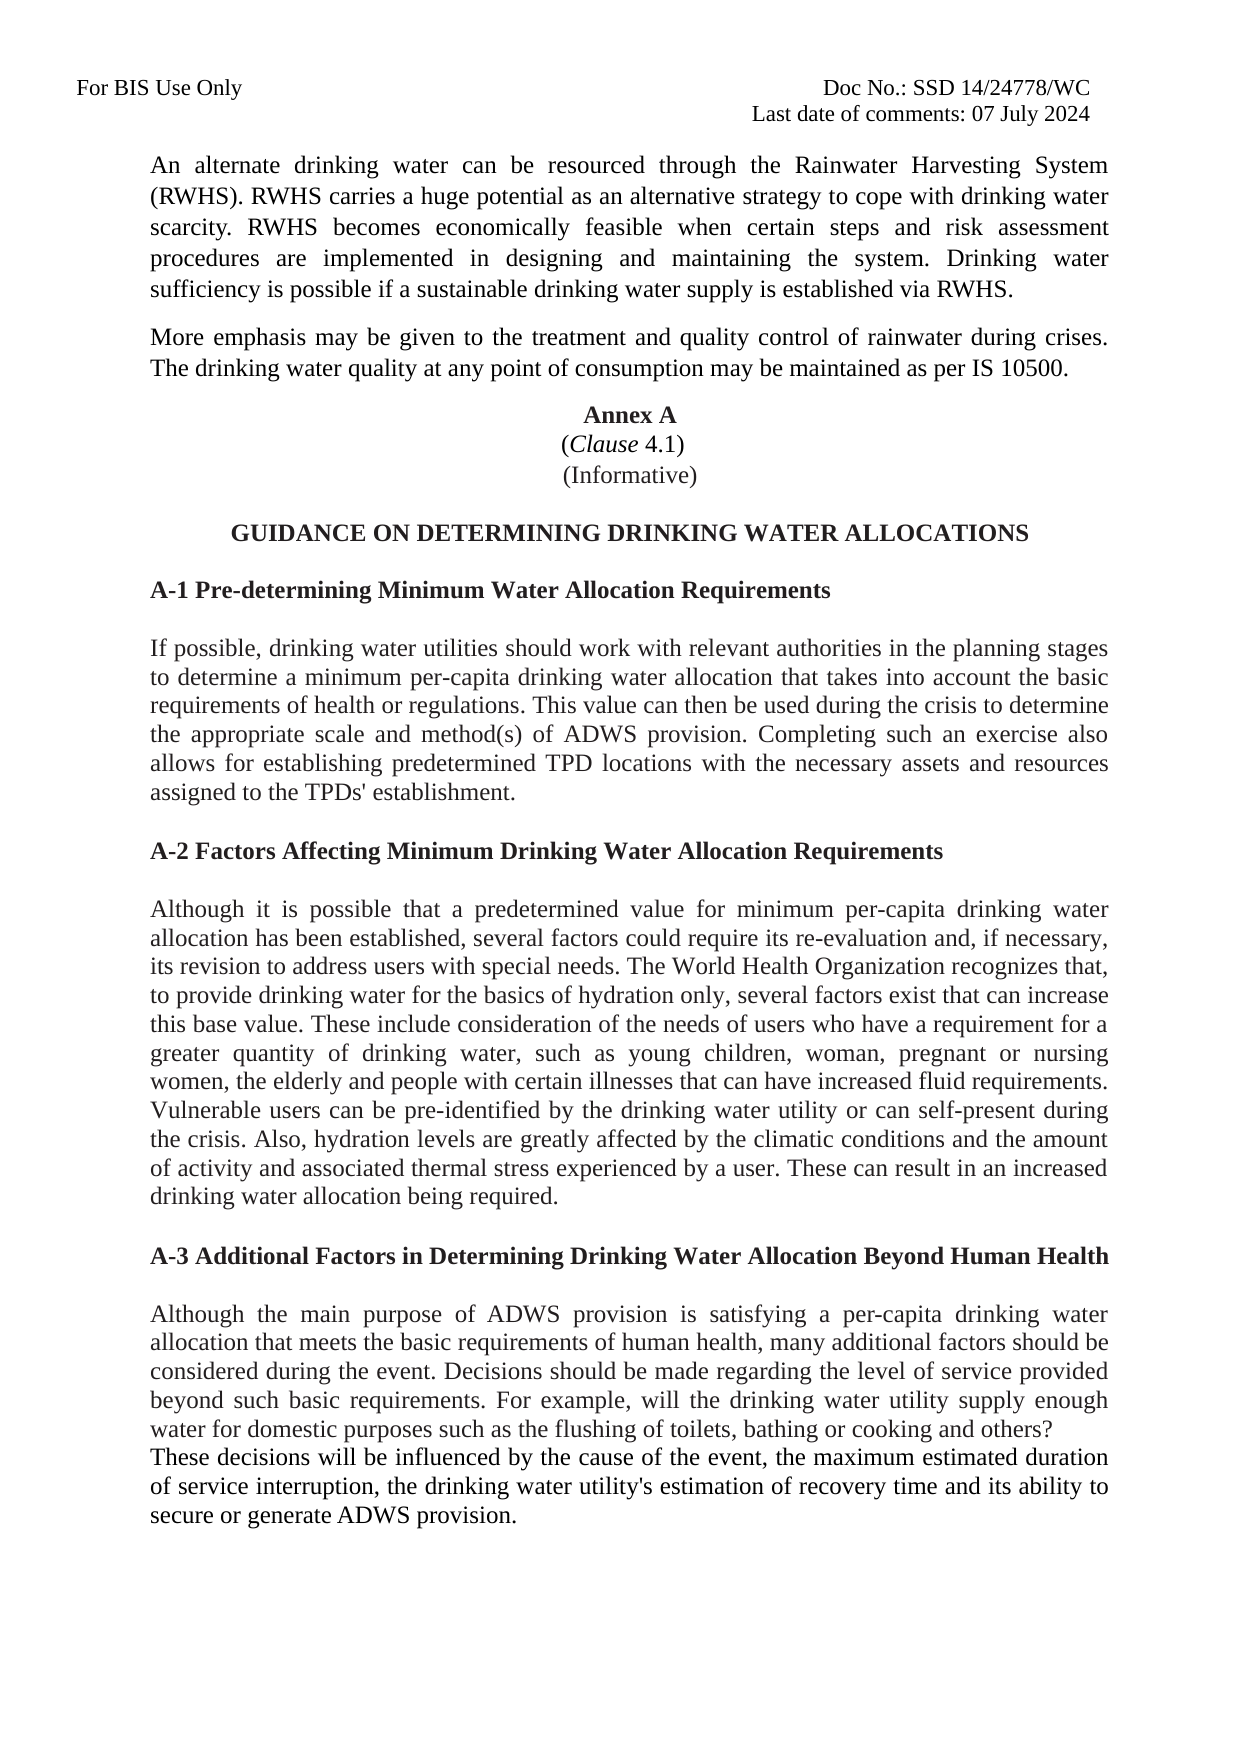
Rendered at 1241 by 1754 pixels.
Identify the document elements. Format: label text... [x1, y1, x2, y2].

text Annex A [150, 401, 1110, 429]
text More emphasis may be given to the treatment and quality control of rainwater during crises. The drinking water quality at any point of consumption may be maintained as per IS 10500. [150, 322, 1110, 382]
text (Clause 4.1) [150, 429, 1095, 458]
text GUIDANCE ON DETERMINING DRINKING WATER ALLOCATIONS [150, 518, 1110, 547]
text Although it is possible that a predetermined value for minimum per-capita drinking water allocation has been established, several factors could require its re-evaluation and, if necessary, its revision to address users with special needs. The World Health Organization recognizes that, to provide drinking water for the basics of hydration only, several factors exist that can increase this base value. These include consideration of the needs of users who have a requirement for a greater quantity of drinking water, such as young children, woman, pregnant or nursing women, the elderly and people with certain illnesses that can have increased fluid requirements. Vulnerable users can be pre-identified by the drinking water utility or can self-present during the crisis. Also, hydration levels are greatly affected by the climatic conditions and the amount of activity and associated thermal stress experienced by a user. These can result in an increased drinking water allocation being required. [150, 894, 1110, 1210]
text An alternate drinking water can be resourced through the Rainwater Harvesting System (RWHS). RWHS carries a huge potential as an alternative strategy to cope with drinking water scarcity. RWHS becomes economically feasible when certain steps and risk assessment procedures are implemented in designing and maintaining the system. Drinking water sufficiency is possible if a sustainable drinking water supply is established via RWHS. [150, 150, 1110, 303]
text A-1 Pre-determining Minimum Water Allocation Requirements [150, 575, 1110, 604]
text Although the main purpose of ADWS provision is satisfying a per-capita drinking water allocation that meets the basic requirements of human health, many additional factors should be considered during the event. Decisions should be made regarding the level of service provided beyond such basic requirements. For example, will the drinking water utility supply enough water for domestic purposes such as the flushing of toilets, bathing or cooking and others? [150, 1299, 1110, 1442]
text A-2 Factors Affecting Minimum Drinking Water Allocation Requirements [150, 836, 1110, 865]
text ‍These decisions will be influenced by the cause of the event, the maximum estimated duration of service interruption, the drinking water utility's estimation of recovery time and its ability to secure or generate ADWS provision. [150, 1442, 1110, 1529]
text If possible, drinking water utilities should work with relevant authorities in the planning stages to determine a minimum per-capita drinking water allocation that takes into account the basic requirements of health or regulations. This value can then be used during the crisis to determine the appropriate scale and method(s) of ADWS provision. Completing such an exercise also allows for establishing predetermined TPD locations with the necessary assets and resources assigned to the TPDs' establishment. [150, 633, 1110, 805]
text A-3 Additional Factors in Determining Drinking Water Allocation Beyond Human Health [150, 1241, 1110, 1270]
text (Informative) [150, 460, 1110, 489]
